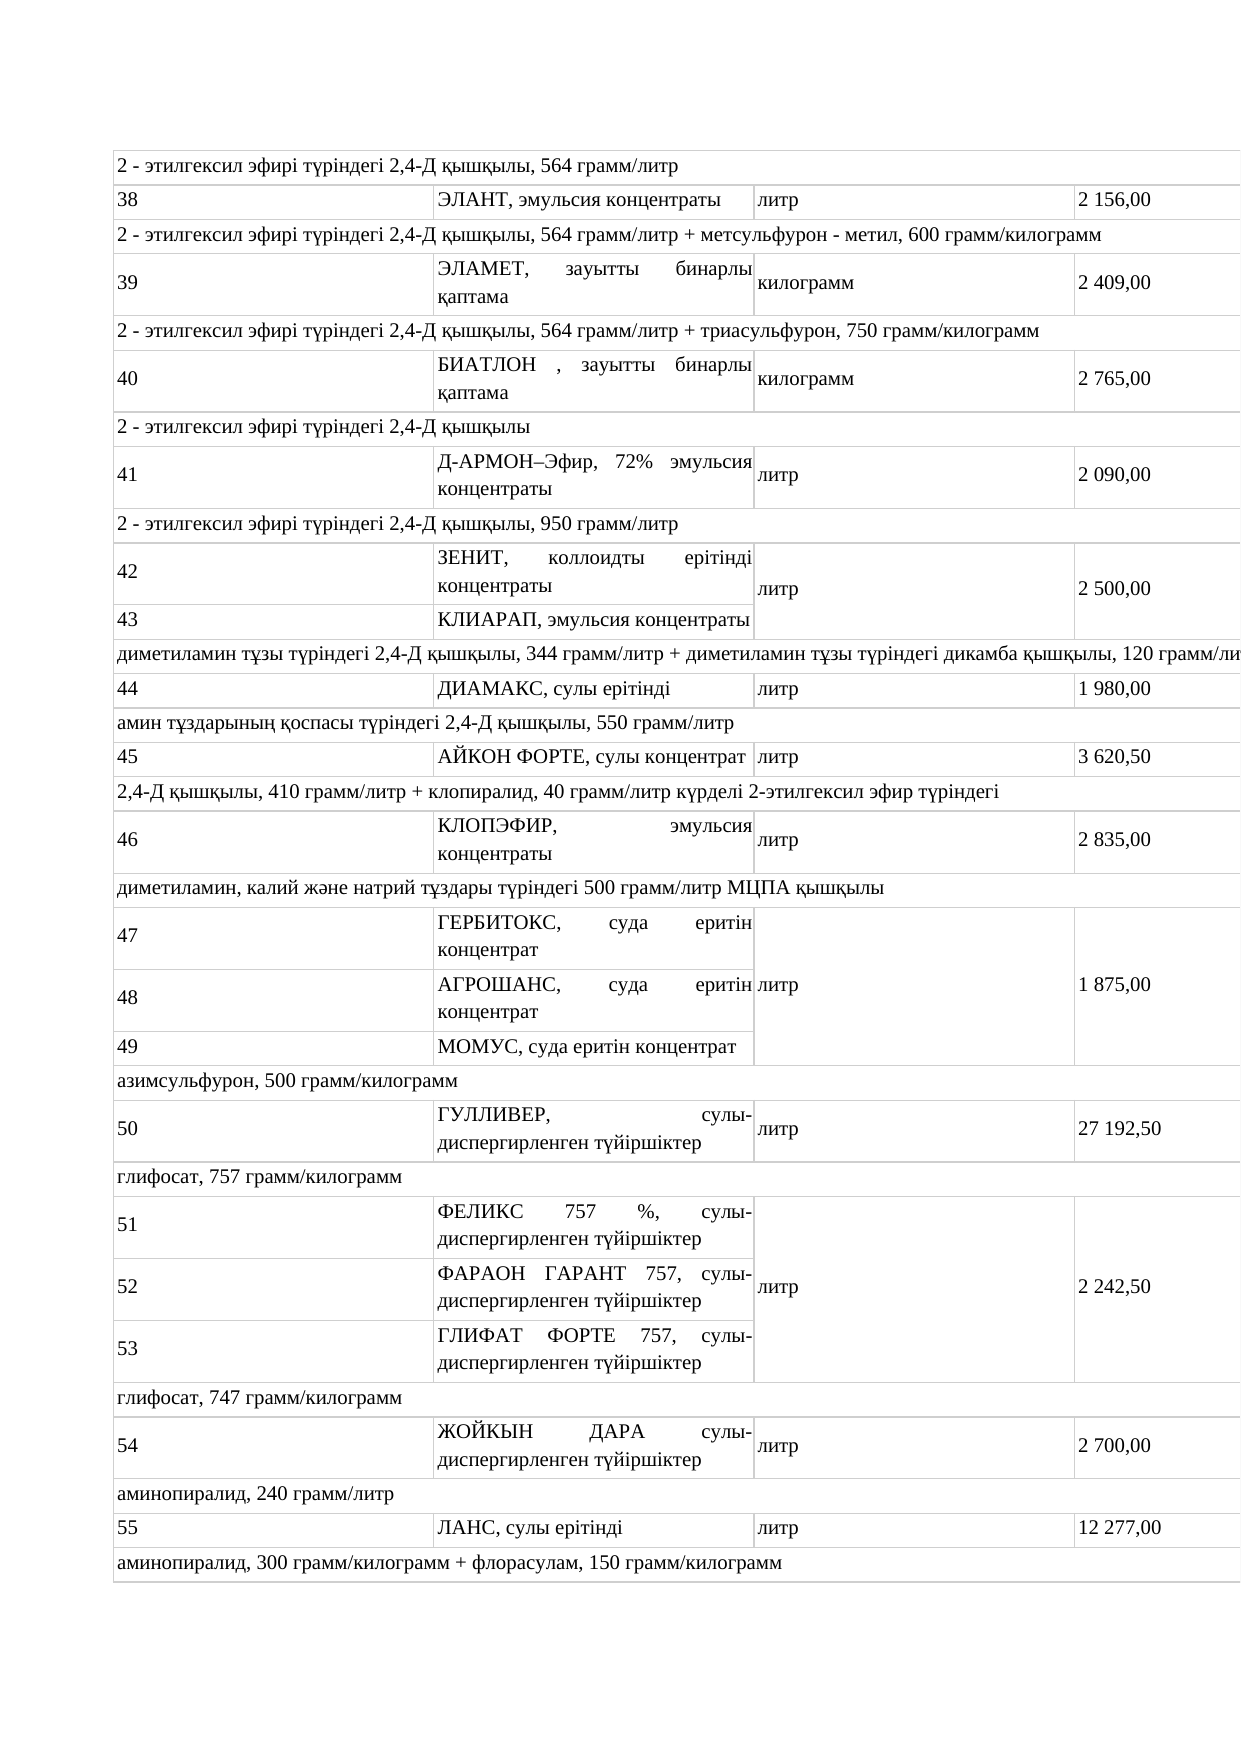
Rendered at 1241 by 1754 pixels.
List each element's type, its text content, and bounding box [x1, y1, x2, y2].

table_cell 55 [114, 1514, 433, 1547]
table_cell 48 [114, 970, 433, 1031]
table_cell аминопиралид, 300 грамм/килограмм + флорасулам, 150 грамм/килограмм [114, 1548, 1240, 1581]
table_cell 44 [114, 674, 433, 707]
table_cell литр [755, 743, 1074, 776]
table_cell ЭЛАМЕТ, зауытты бинарлы қаптама [434, 254, 753, 315]
table_cell килограмм [755, 351, 1074, 411]
table_cell 53 [114, 1321, 433, 1382]
table_cell диметиламин тұзы түріндегі 2,4-Д қышқылы, 344 грамм/литр + диметиламин тұзы түріндегі дикамба қышқылы, 120 грамм/литр [114, 640, 1240, 673]
table_cell 2 700,00 [1075, 1418, 1240, 1478]
table_cell 2 - этилгексил эфирі түріндегі 2,4-Д қышқылы, 950 грамм/литр [114, 509, 1240, 542]
table_cell 38 [114, 186, 433, 219]
table_cell 2 156,00 [1075, 186, 1240, 219]
table_cell КЛИАРАП, эмульсия концентраты [434, 605, 753, 638]
table_cell 1 980,00 [1075, 674, 1240, 707]
table_cell 12 277,00 [1075, 1514, 1240, 1547]
table_cell литр [755, 1418, 1074, 1478]
table_cell 2 - этилгексил эфирі түріндегі 2,4-Д қышқылы [114, 413, 1240, 446]
table_cell ДИАМАКС, сулы ерітінді [434, 674, 753, 707]
table_cell ГЛИФАТ ФОРТЕ 757, сулы-диспергирленген түйіршіктер [434, 1321, 753, 1382]
table_cell 52 [114, 1259, 433, 1320]
table_cell ФАРАОН ГАРАНТ 757, сулы-диспергирленген түйіршіктер [434, 1259, 753, 1320]
table_cell КЛОПЭФИР, эмульсия концентраты [434, 812, 753, 872]
table_cell ГЕРБИТОКС, суда еритін концентрат [434, 908, 753, 969]
table_cell 47 [114, 908, 433, 969]
table_cell 51 [114, 1197, 433, 1258]
table_cell ФЕЛИКС 757 %, сулы-диспергирленген түйіршіктер [434, 1197, 753, 1258]
table_cell глифосат, 757 грамм/килограмм [114, 1163, 1240, 1196]
table_cell аминопиралид, 240 грамм/литр [114, 1479, 1240, 1512]
table_cell 39 [114, 254, 433, 315]
table_cell 50 [114, 1101, 433, 1161]
table_cell 2 500,00 [1075, 544, 1240, 638]
table_cell 27 192,50 [1075, 1101, 1240, 1161]
table_cell 2,4-Д қышқылы, 410 грамм/литр + клопиралид, 40 грамм/литр күрделі 2-этилгексил эфир түріндегі [114, 777, 1240, 810]
table_cell 43 [114, 605, 433, 638]
table_cell литр [755, 812, 1074, 872]
table_cell 2 - этилгексил эфирі түріндегі 2,4-Д қышқылы, 564 грамм/литр [114, 151, 1240, 184]
table_cell литр [755, 674, 1074, 707]
table_cell 42 [114, 544, 433, 604]
table_cell АГРОШАНС, суда еритін концентрат [434, 970, 753, 1031]
table_cell 3 620,50 [1075, 743, 1240, 776]
table_cell ЖОЙКЫН ДАРА сулы-диспергирленген түйіршіктер [434, 1418, 753, 1478]
table_cell АЙКОН ФОРТЕ, сулы концентрат [434, 743, 753, 776]
table_cell 2 090,00 [1075, 447, 1240, 508]
table_cell литр [755, 1101, 1074, 1161]
table_cell 46 [114, 812, 433, 872]
table_cell 54 [114, 1418, 433, 1478]
table_cell БИАТЛОН , зауытты бинарлы қаптама [434, 351, 753, 411]
table_cell 2 835,00 [1075, 812, 1240, 872]
table_cell 1 875,00 [1075, 908, 1240, 1065]
table_cell 49 [114, 1032, 433, 1065]
table_cell 45 [114, 743, 433, 776]
table_cell 40 [114, 351, 433, 411]
table_cell ЗЕНИТ, коллоидты ерітінді концентраты [434, 544, 753, 604]
table_cell 2 - этилгексил эфирі түріндегі 2,4-Д қышқылы, 564 грамм/литр + триасульфурон, 750 грамм/килограмм [114, 316, 1240, 349]
table_cell ЭЛАНТ, эмульсия концентраты [434, 186, 753, 219]
table_cell литр [755, 186, 1074, 219]
table_cell литр [755, 1514, 1074, 1547]
table_cell ЛАНС, сулы ерітінді [434, 1514, 753, 1547]
table_cell литр [755, 544, 1074, 638]
table_cell глифосат, 747 грамм/килограмм [114, 1383, 1240, 1416]
table_cell 2 765,00 [1075, 351, 1240, 411]
table_cell 41 [114, 447, 433, 508]
table_cell килограмм [755, 254, 1074, 315]
table_cell 2 242,50 [1075, 1197, 1240, 1382]
table_cell МОМУС, суда еритін концентрат [434, 1032, 753, 1065]
table_cell диметиламин, калий және натрий тұздары түріндегі 500 грамм/литр МЦПА қышқылы [114, 874, 1240, 907]
table_cell литр [755, 447, 1074, 508]
table_cell Д-АРМОН–Эфир, 72% эмульсия концентраты [434, 447, 753, 508]
table_cell 2 409,00 [1075, 254, 1240, 315]
table_cell ГУЛЛИВЕР, сулы-диспергирленген түйіршіктер [434, 1101, 753, 1161]
table_cell 2 - этилгексил эфирі түріндегі 2,4-Д қышқылы, 564 грамм/литр + метсульфурон - метил, 600 грамм/килограмм [114, 220, 1240, 253]
table_cell литр [755, 908, 1074, 1065]
table_cell азимсульфурон, 500 грамм/килограмм [114, 1066, 1240, 1099]
table_cell литр [755, 1197, 1074, 1382]
table_cell амин тұздарының қоспасы түріндегі 2,4-Д қышқылы, 550 грамм/литр [114, 709, 1240, 742]
